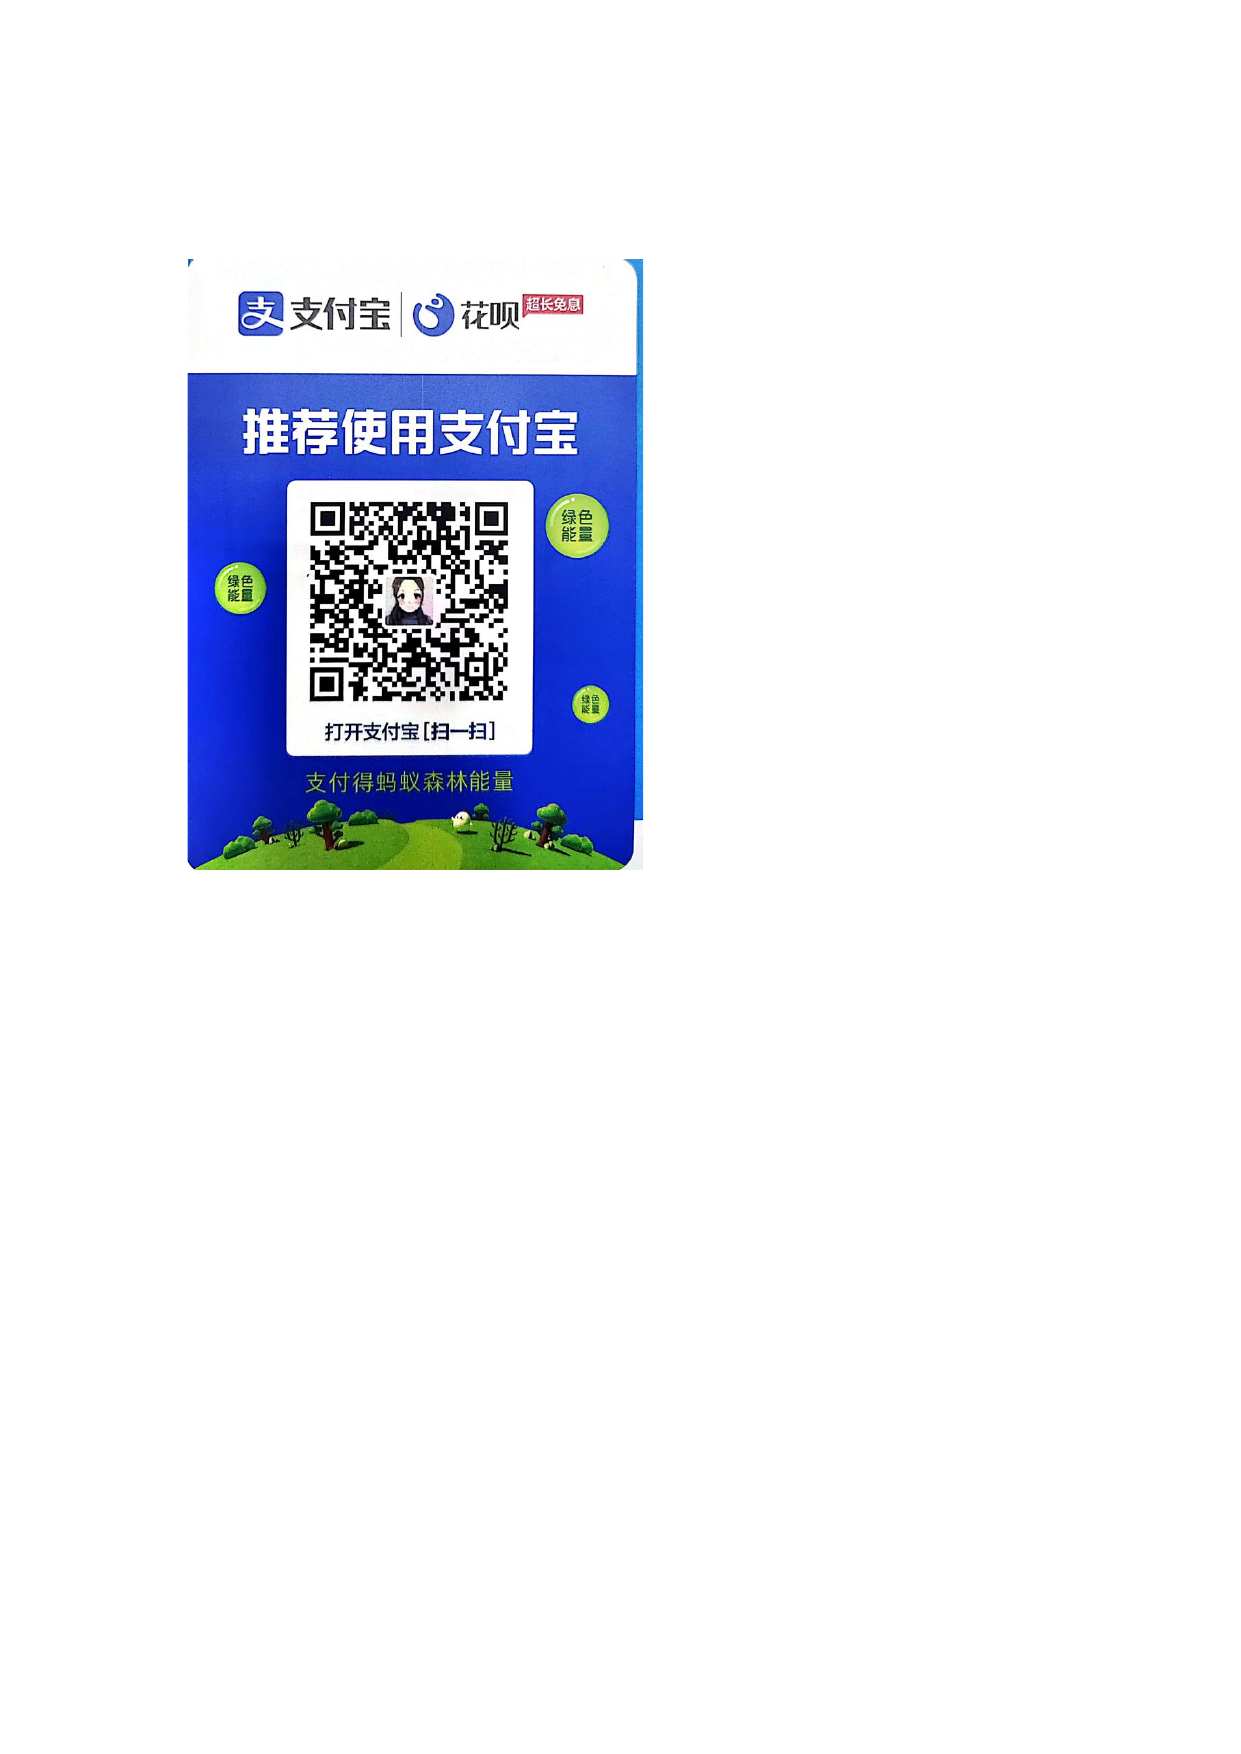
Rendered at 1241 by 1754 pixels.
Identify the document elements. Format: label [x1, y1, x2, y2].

picture [187, 259, 644, 870]
